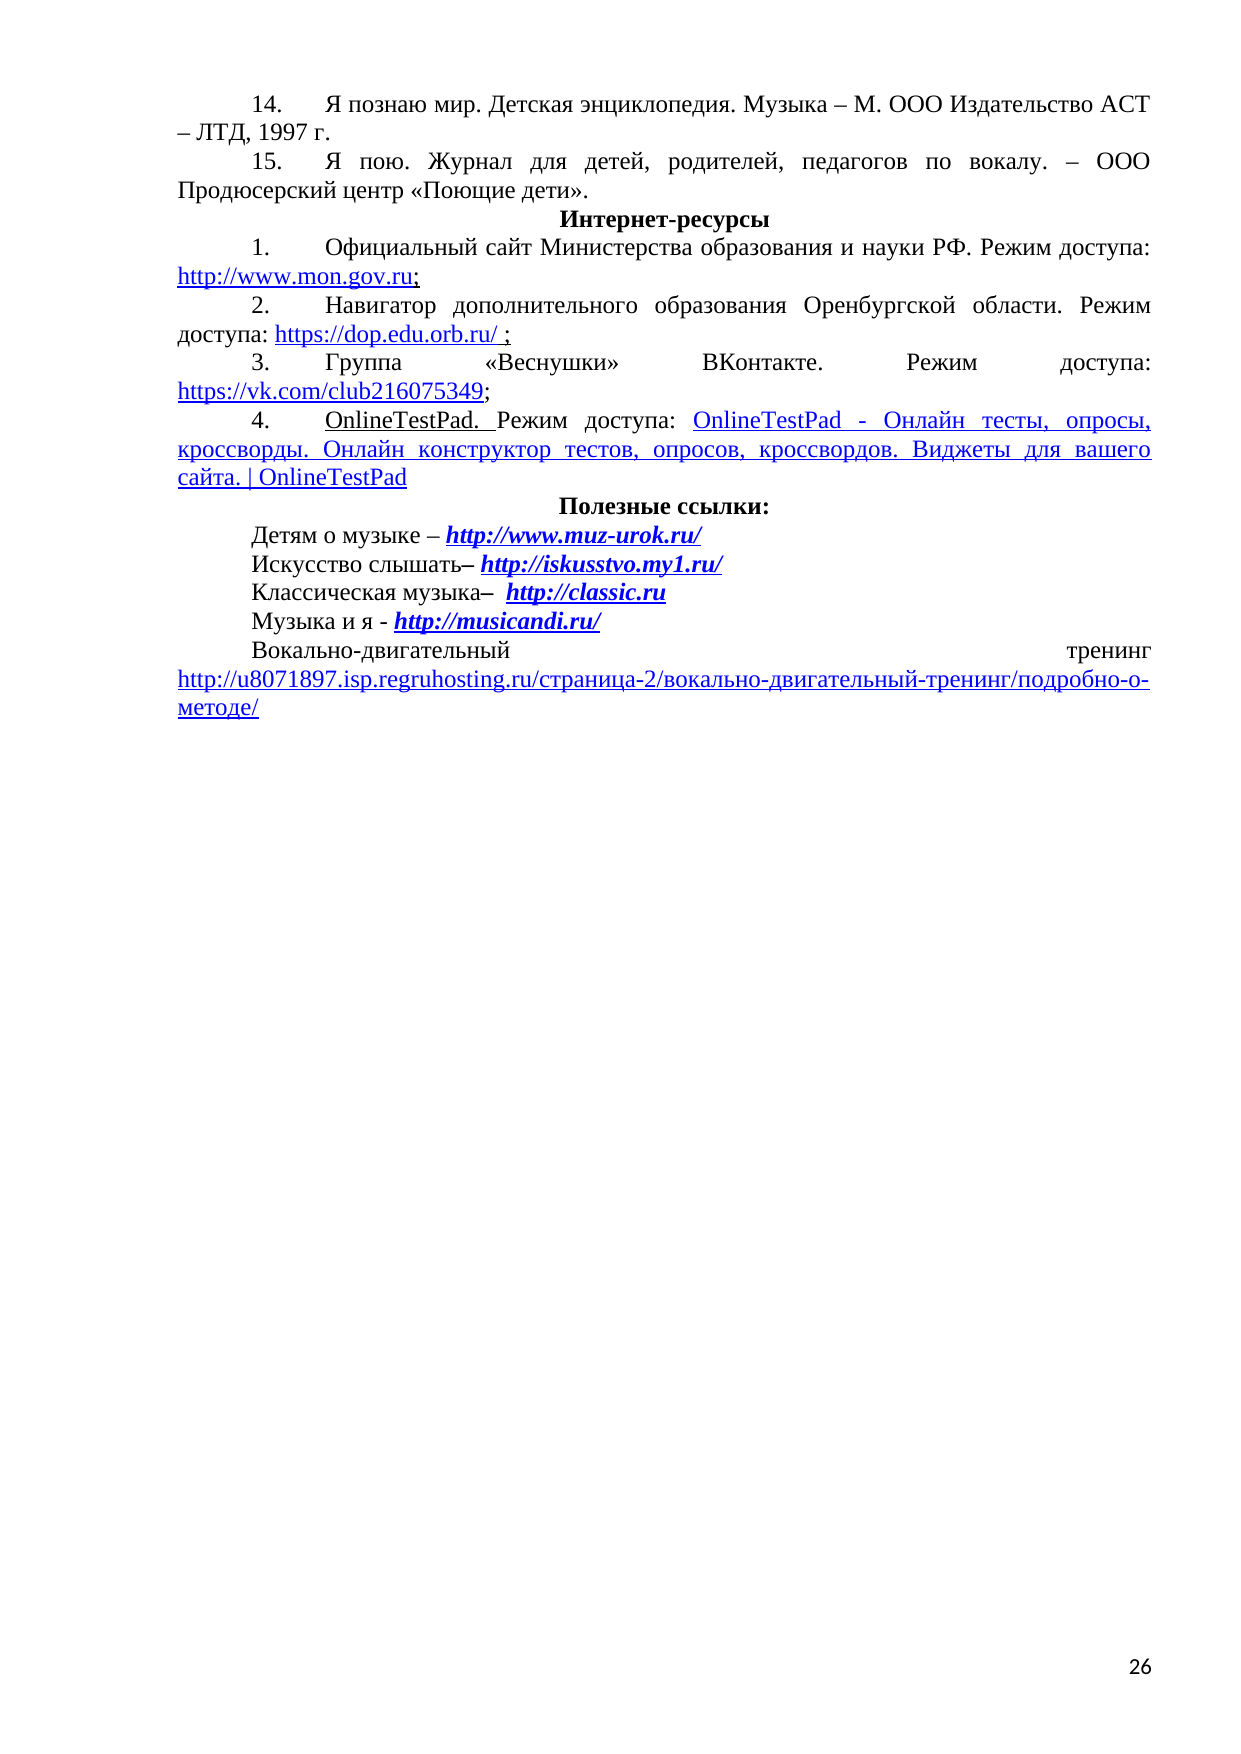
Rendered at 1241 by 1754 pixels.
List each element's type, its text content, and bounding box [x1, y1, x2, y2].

list Вокально-двигательный тренинг http://u8071897.isp.regruhosting.ru/страница-2/вокально-двигательный-тренинг/подробно-о-методе/ [177, 635, 1152, 721]
text Полезные ссылки: [177, 491, 1152, 520]
list Музыка и я - http://musicandi.ru/ [177, 606, 1152, 635]
list Детям о музыке – http://www.muz-urok.ru/ [177, 520, 1152, 549]
list OnlineTestPad. Режим доступа: OnlineTestPad - Онлайн тесты, опросы, кроссворды. Онлайн конструктор тестов, опросов, кроссвордов. Виджеты для вашего сайта. | OnlineTestPad [177, 405, 1152, 459]
list OnlineTestPad. Режим доступа: OnlineTestPad - Онлайн тесты, опросы, кроссворды. Онлайн конструктор тестов, опросов, кроссвордов. Виджеты для вашего сайта. | OnlineTestPad [177, 460, 1152, 491]
text Интернет-ресурсы [177, 204, 1152, 232]
list Группа «Веснушки» ВКонтакте. Режим доступа: https://vk.com/club216075349; [177, 347, 1152, 405]
list Я пою. Журнал для детей, родителей, педагогов по вокалу. – ООО Продюсерский центр «Поющие дети». [177, 146, 1152, 204]
list Искусство слышать– http://iskusstvo.my1.ru/ [177, 549, 1152, 577]
list Классическая музыка– http://classic.ru [177, 577, 1152, 606]
list Навигатор дополнительного образования Оренбургской области. Режим доступа: https://dop.edu.orb.ru/ ; [177, 290, 1152, 347]
list Я познаю мир. Детская энциклопедия. Музыка – М. ООО Издательство АСТ – ЛТД, 1997 г. [177, 89, 1152, 146]
list Официальный сайт Министерства образования и науки РФ. Режим доступа: http://www.mon.gov.ru; [177, 232, 1152, 290]
